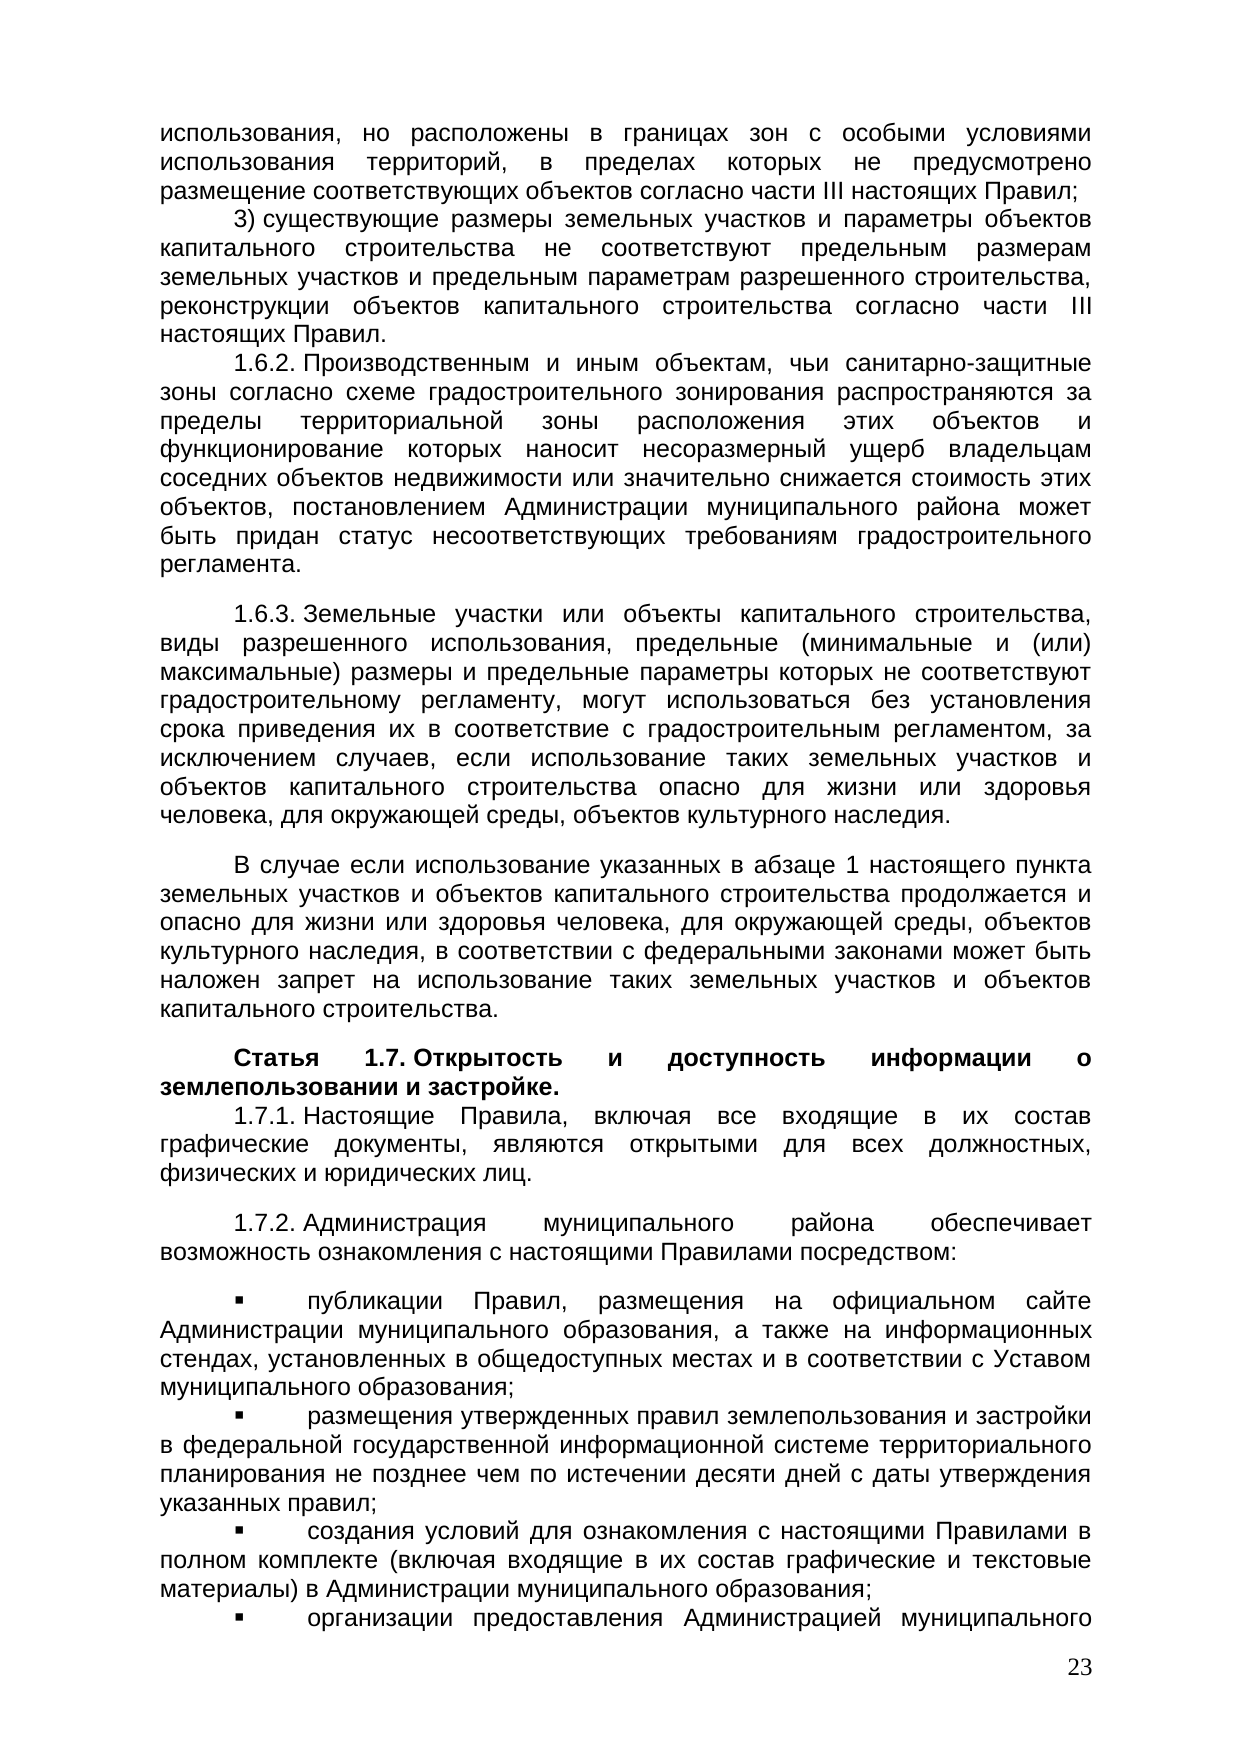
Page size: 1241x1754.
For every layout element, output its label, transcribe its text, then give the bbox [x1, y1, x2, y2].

list публикации Правил, размещения на официальном сайте Администрации муниципального образования, а также на информационных стендах, установленных в общедоступных местах и в соответствии с Уставом муниципального образования; [159, 1286, 1092, 1401]
text 1.6.2. Производственным и иным объектам, чьи санитарно-защитные зоны согласно схеме градостроительного зонирования распространяются за пределы территориальной зоны расположения этих объектов и функционирование которых наносит несоразмерный ущерб владельцам соседних объектов недвижимости или значительно снижается стоимость этих объектов, постановлением Администрации муниципального района может быть придан статус несоответствующих требованиям градостроительного регламента. [159, 348, 1092, 578]
text В случае если использование указанных в абзаце 1 настоящего пункта земельных участков и объектов капитального строительства продолжается и опасно для жизни или здоровья человека, для окружающей среды, объектов культурного наследия, в соответствии с федеральными законами может быть наложен запрет на использование таких земельных участков и объектов капитального строительства. [159, 850, 1092, 1022]
list размещения утвержденных правил землепользования и застройки в федеральной государственной информационной системе территориального планирования не позднее чем по истечении десяти дней с даты утверждения указанных правил; [159, 1401, 1092, 1516]
text 1.6.3. Земельные участки или объекты капитального строительства, виды разрешенного использования, предельные (минимальные и (или) максимальные) размеры и предельные параметры которых не соответствуют градостроительному регламенту, могут использоваться без установления срока приведения их в соответствие с градостроительным регламентом, за исключением случаев, если использование таких земельных участков и объектов капитального строительства опасно для жизни или здоровья человека, для окружающей среды, объектов культурного наследия. [159, 599, 1092, 829]
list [159, 118, 1092, 204]
list 3) существующие размеры земельных участков и параметры объектов капитального строительства не соответствуют предельным размерам земельных участков и предельным параметрам разрешенного строительства, реконструкции объектов капитального строительства согласно части III настоящих Правил. [159, 204, 1092, 348]
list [159, 1603, 1092, 1631]
text 1.7.2. Администрация муниципального района обеспечивает возможность ознакомления с настоящими Правилами посредством: [159, 1208, 1092, 1265]
list создания условий для ознакомления с настоящими Правилами в полном комплекте (включая входящие в их состав графические и текстовые материалы) в Администрации муниципального образования; [159, 1516, 1092, 1603]
list Статья 1.7. Открытость и доступность информации о землепользовании и застройке. [159, 1043, 1092, 1101]
text 1.7.1. Настоящие Правила, включая все входящие в их состав графические документы, являются открытыми для всех должностных, физических и юридических лиц. [159, 1101, 1092, 1187]
